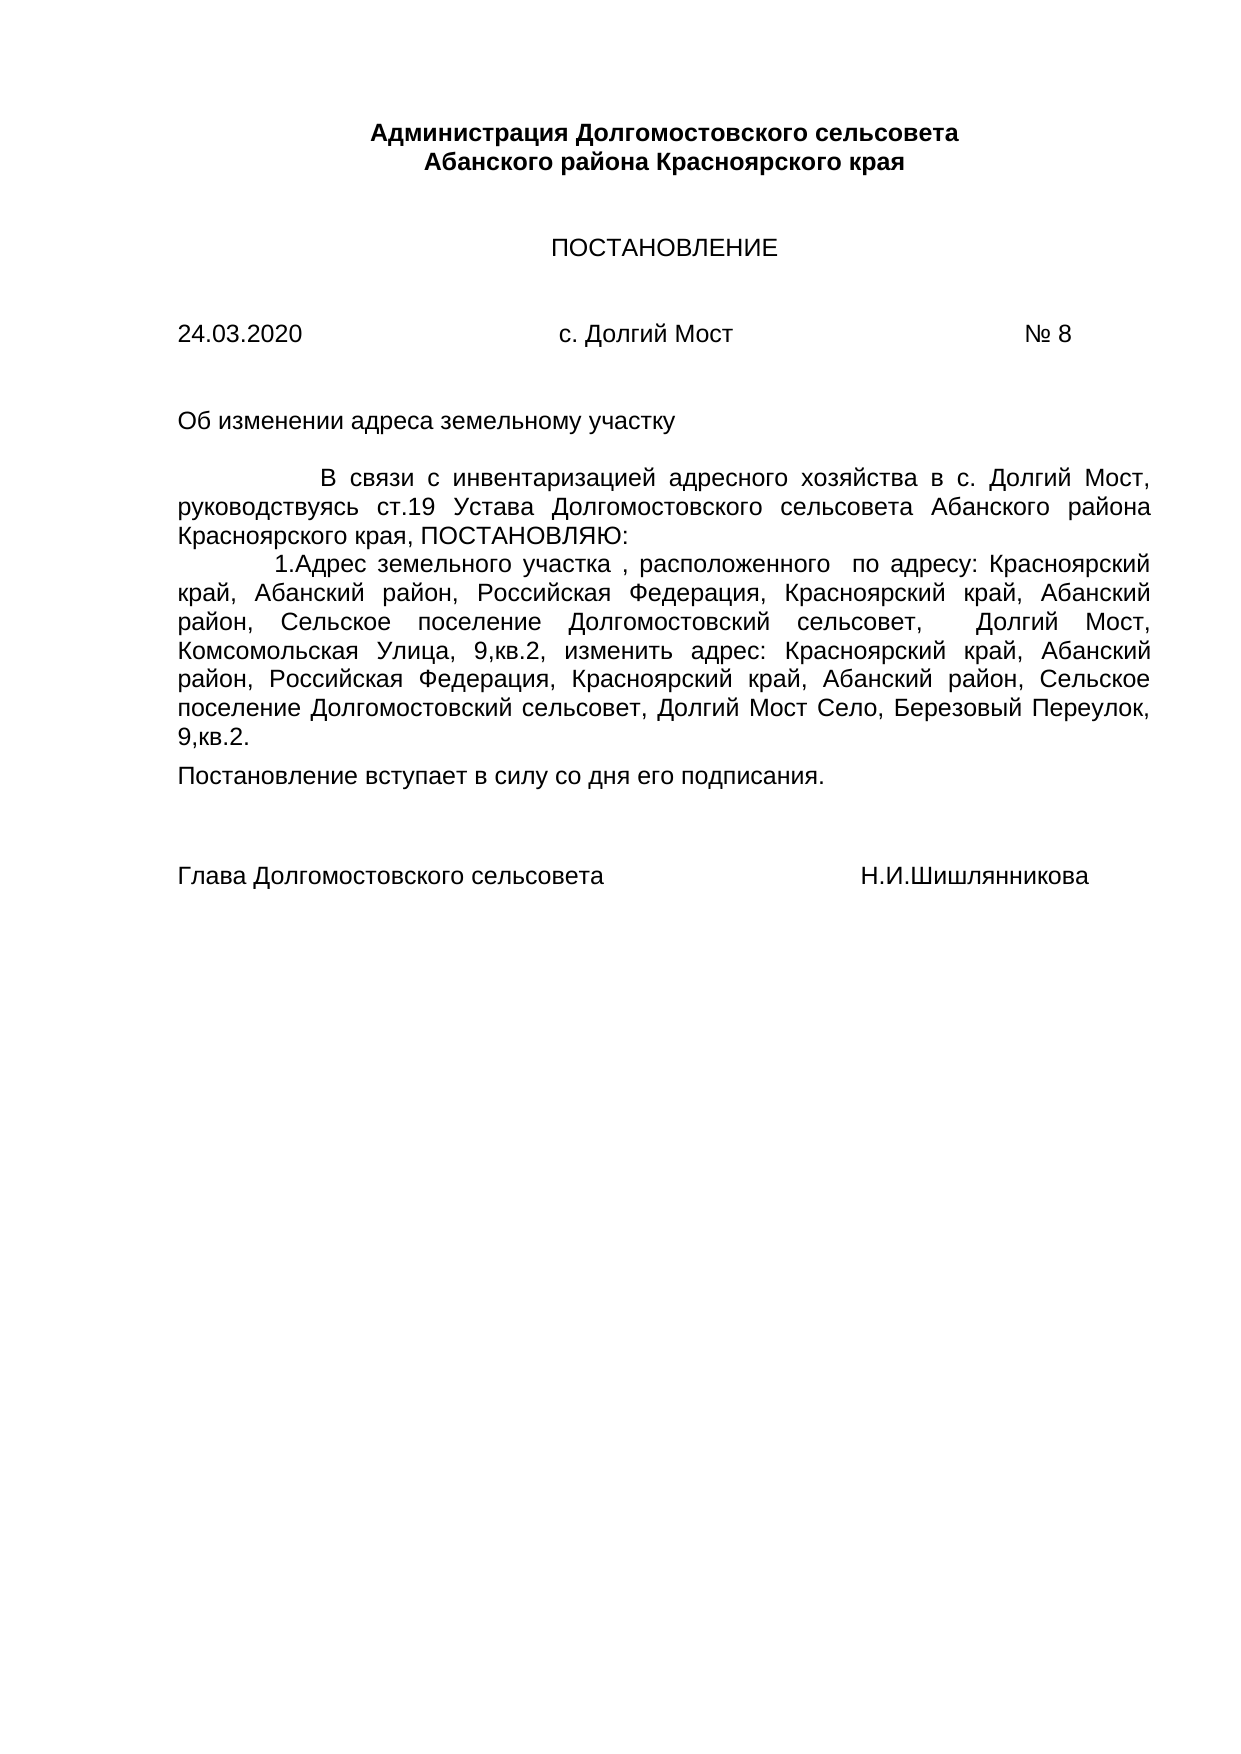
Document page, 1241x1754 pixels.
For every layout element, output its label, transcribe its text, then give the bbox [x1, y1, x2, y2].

text Постановление вступает в силу со дня его подписания. [177, 761, 1218, 790]
text Администрация Долгомостовского сельсовета [177, 118, 1152, 147]
text Об изменении адреса земельному участку [177, 406, 1152, 434]
text Абанского района Красноярского края [177, 147, 1152, 176]
text Глава Долгомостовского сельсовета Н.И.Шишлянникова [177, 861, 1218, 889]
text ПОСТАНОВЛЕНИЕ [177, 233, 1152, 262]
text 24.03.2020 с. Долгий Мост № 8 [177, 319, 1152, 348]
text 1.Адрес земельного участка , расположенного по адресу: Красноярский край, Абанский район, Российская Федерация, Красноярский край, Абанский район, Сельское поселение Долгомостовский сельсовет, Долгий Мост, Комсомольская Улица, 9,кв.2, изменить адрес: Красноярский край, Абанский район, Российская Федерация, Красноярский край, Абанский район, Сельское поселение Долгомостовский сельсовет, Долгий Мост Село, Березовый Переулок, 9,кв.2. [177, 549, 1152, 751]
text В связи с инвентаризацией адресного хозяйства в с. Долгий Мост, руководствуясь ст.19 Устава Долгомостовского сельсовета Абанского района Красноярского края, ПОСТАНОВЛЯЮ: [177, 463, 1152, 549]
